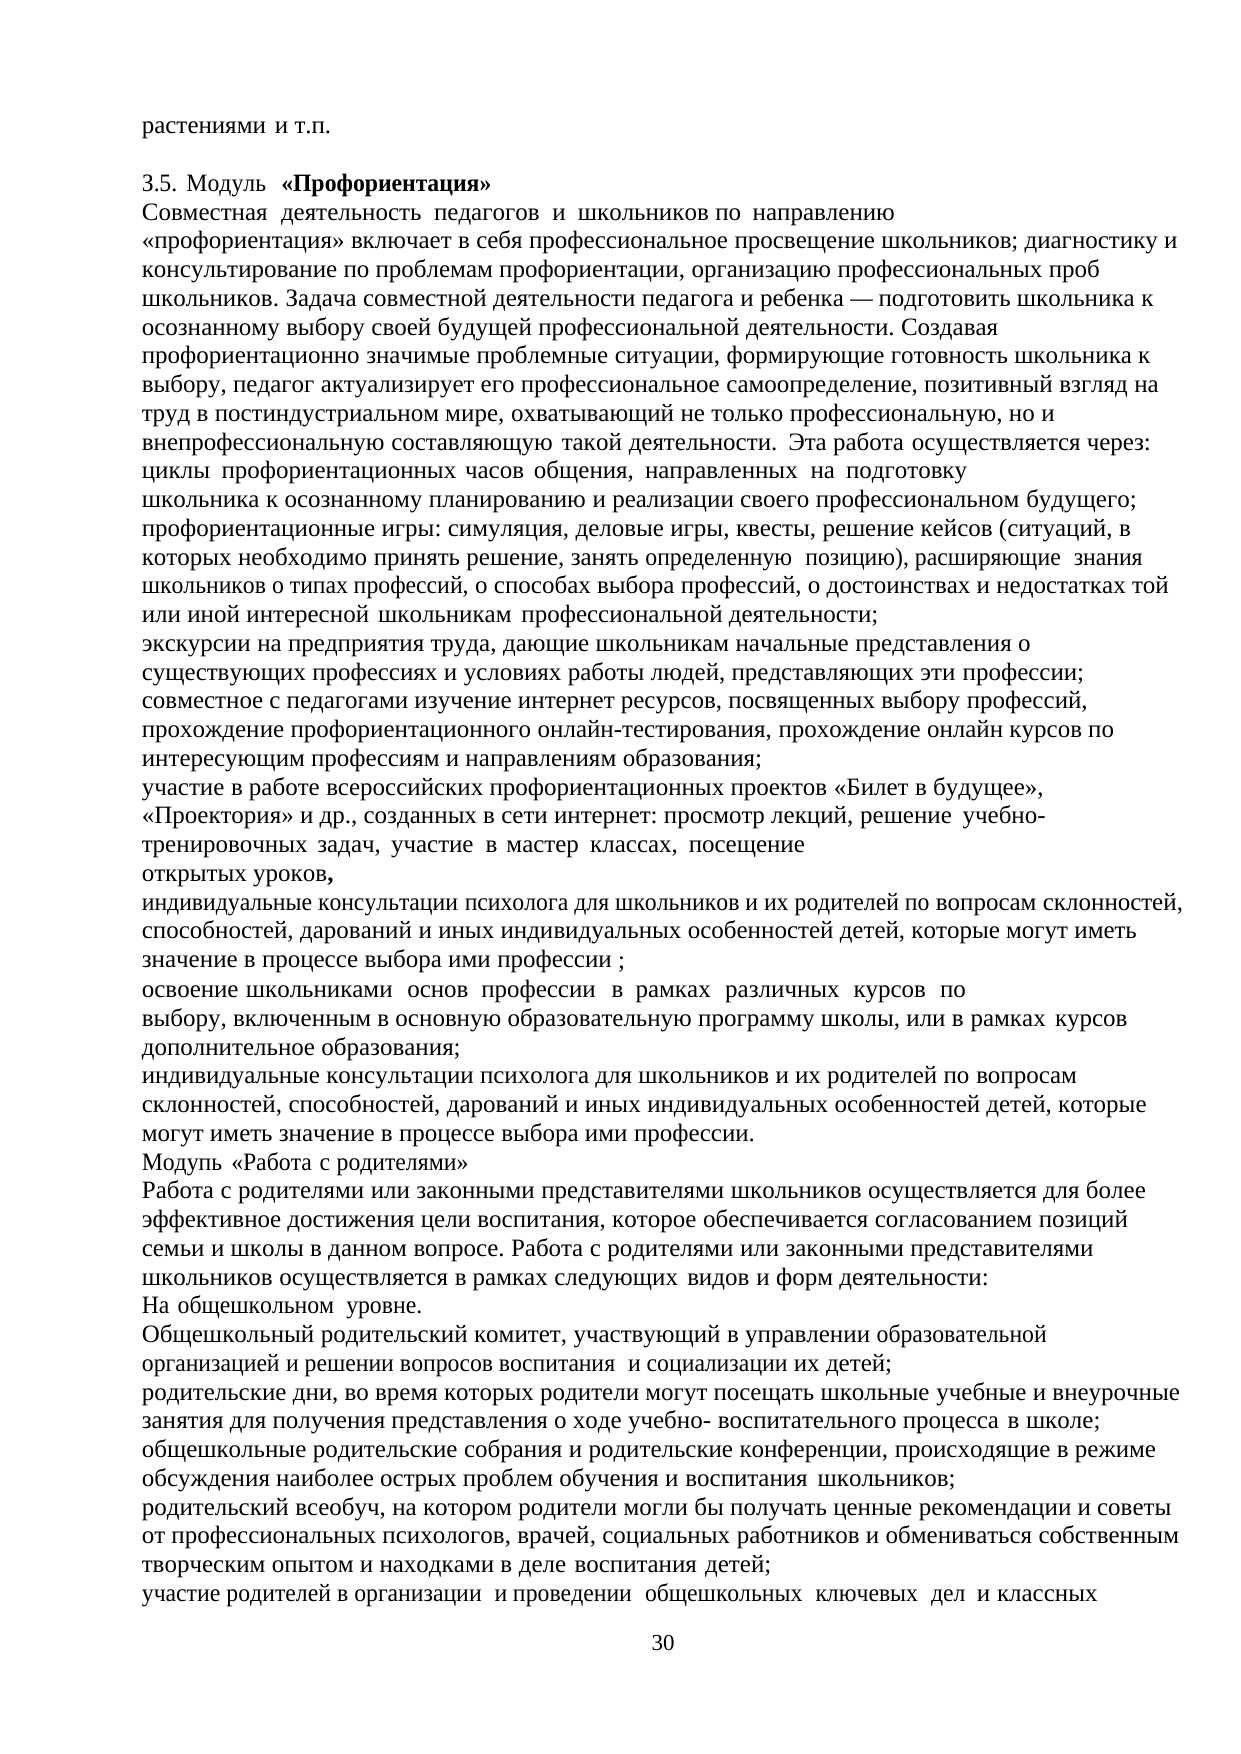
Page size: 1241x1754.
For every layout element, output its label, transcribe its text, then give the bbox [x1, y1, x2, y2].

text Общешкольный родительский комитет, участвующий в управлении образовательной организацией и решении вопросов воспитания и социализации их детей; [142, 1319, 1184, 1377]
text индивидуальные консультации психолога для школьников и их родителей по вопросам склонностей, cпocoбнoстeй, дарований и иных индивидуальных особенностей детей, которые могут иметь значение в процессе выбора ими профессии. [142, 1060, 1184, 1147]
text родительский всеобуч, на котором родители могли бы получать ценные рекомендации и советы от профессиональных психологов, врачей, социальных работников и обмениваться собственным творческим опытом и находками в деле воспитания детей; [142, 1492, 1184, 1578]
text Модупь «Работа с родителями» [142, 1147, 1184, 1175]
text школьника к осознанному планированию и реализации своего профессиональном будущего; [142, 484, 1184, 513]
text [142, 110, 1184, 139]
text «профориентация» включает в себя профессиональное просвещение школьников; диагностику и консультирование по проблемам профориентации, организацию профессиональных проб школьников. Задача совместной деятельности педагога и ребенка — подготовить школьника к осознанному выбору своей будущей профессиональной деятельности. Создавая профориентационно значимые проблемные ситуации, формирующие готовность школьника к выбору, пeдaгог актуализирует его профессиональное самоопределение, позитивный взгляд на труд в постиндустриальном мире, охватывающий не только профессиональную, но и внепрофессиональную составляющую такой деятельности. Эта работа осуществляется через: [142, 225, 1184, 455]
text На общешкольном уровне. [142, 1290, 1184, 1319]
text профориентационные игры: симуляция, деловые игры, квесты, решение кейсов (ситуаций, в которых необходимо принять решение, занять определенную позицию), расширяющие знания школьников о типах пpoфeсcий, о способах выбора профессий, о достоинствах и недостатках той или иной интересной школьникам профессиональной деятельности; [142, 513, 1184, 628]
text З.5. Модуль «Профориентация» [142, 168, 1184, 197]
text родительские дни, во время которых родители могут посещать школьные учебные и внеурочные занятия для получения представления о ходе учебно- воспитательного процесса в школе; [142, 1377, 1184, 1434]
text экскурсии на предприятия тpудa, дающие школьникам начальные представления о существующих профессиях и условиях работы людей, представляющих эти профессии; [142, 628, 1184, 685]
text участие в работе всероссийских профориентационных проектов «Билет в будущее», «Проектория» и др., созданных в сети интернет: просмотр лекций, решение учебно-тренировочных задач, участие в мастер классах, посещение [142, 772, 1184, 858]
text открытых уроков, [142, 858, 1184, 887]
text совместное с педагогами изучение интернет ресурсов, посвященных выбору профессий, прохождение профориентационного онлайн-тестирования, прохождение онлайн курсов по интересующим профессиям и направлениям образования; [142, 685, 1184, 772]
text выбору, включенным в основную образовательную программу школы, или в рамках курсов дополнительное образования; [142, 1003, 1184, 1060]
text общешкольные родительские собрания и родительские конференции, происходящие в режиме обсуждения наиболее острых проблем обучения и воспитания школьников; [142, 1434, 1184, 1492]
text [142, 1578, 1184, 1607]
text индивидуальные консультации психолога для школьников и их родителей по вопросам склонностей, способностей, дарований и иных индивидуальных особенностей детей, которые могут иметь значение в процессе выбора ими профессии ; [142, 887, 1184, 974]
text Совместная деятельность педагогов и школьников по направлению [142, 197, 1184, 225]
text Работа с родителями или законными представителями школьников осуществляется для более эффективное достижения цели воспитания, которое обеспечивается согласованием позиций семьи и школы в данном вопросе. Работа с родителями или законными представителями школьников осуществляется в рамках следующих видов и форм деятельности: [142, 1175, 1184, 1290]
text освоение школьниками основ профессии в рамках различных курсов по [142, 974, 1184, 1003]
text циклы профориентационных часов общения, направленных на подготовку [142, 455, 1184, 484]
